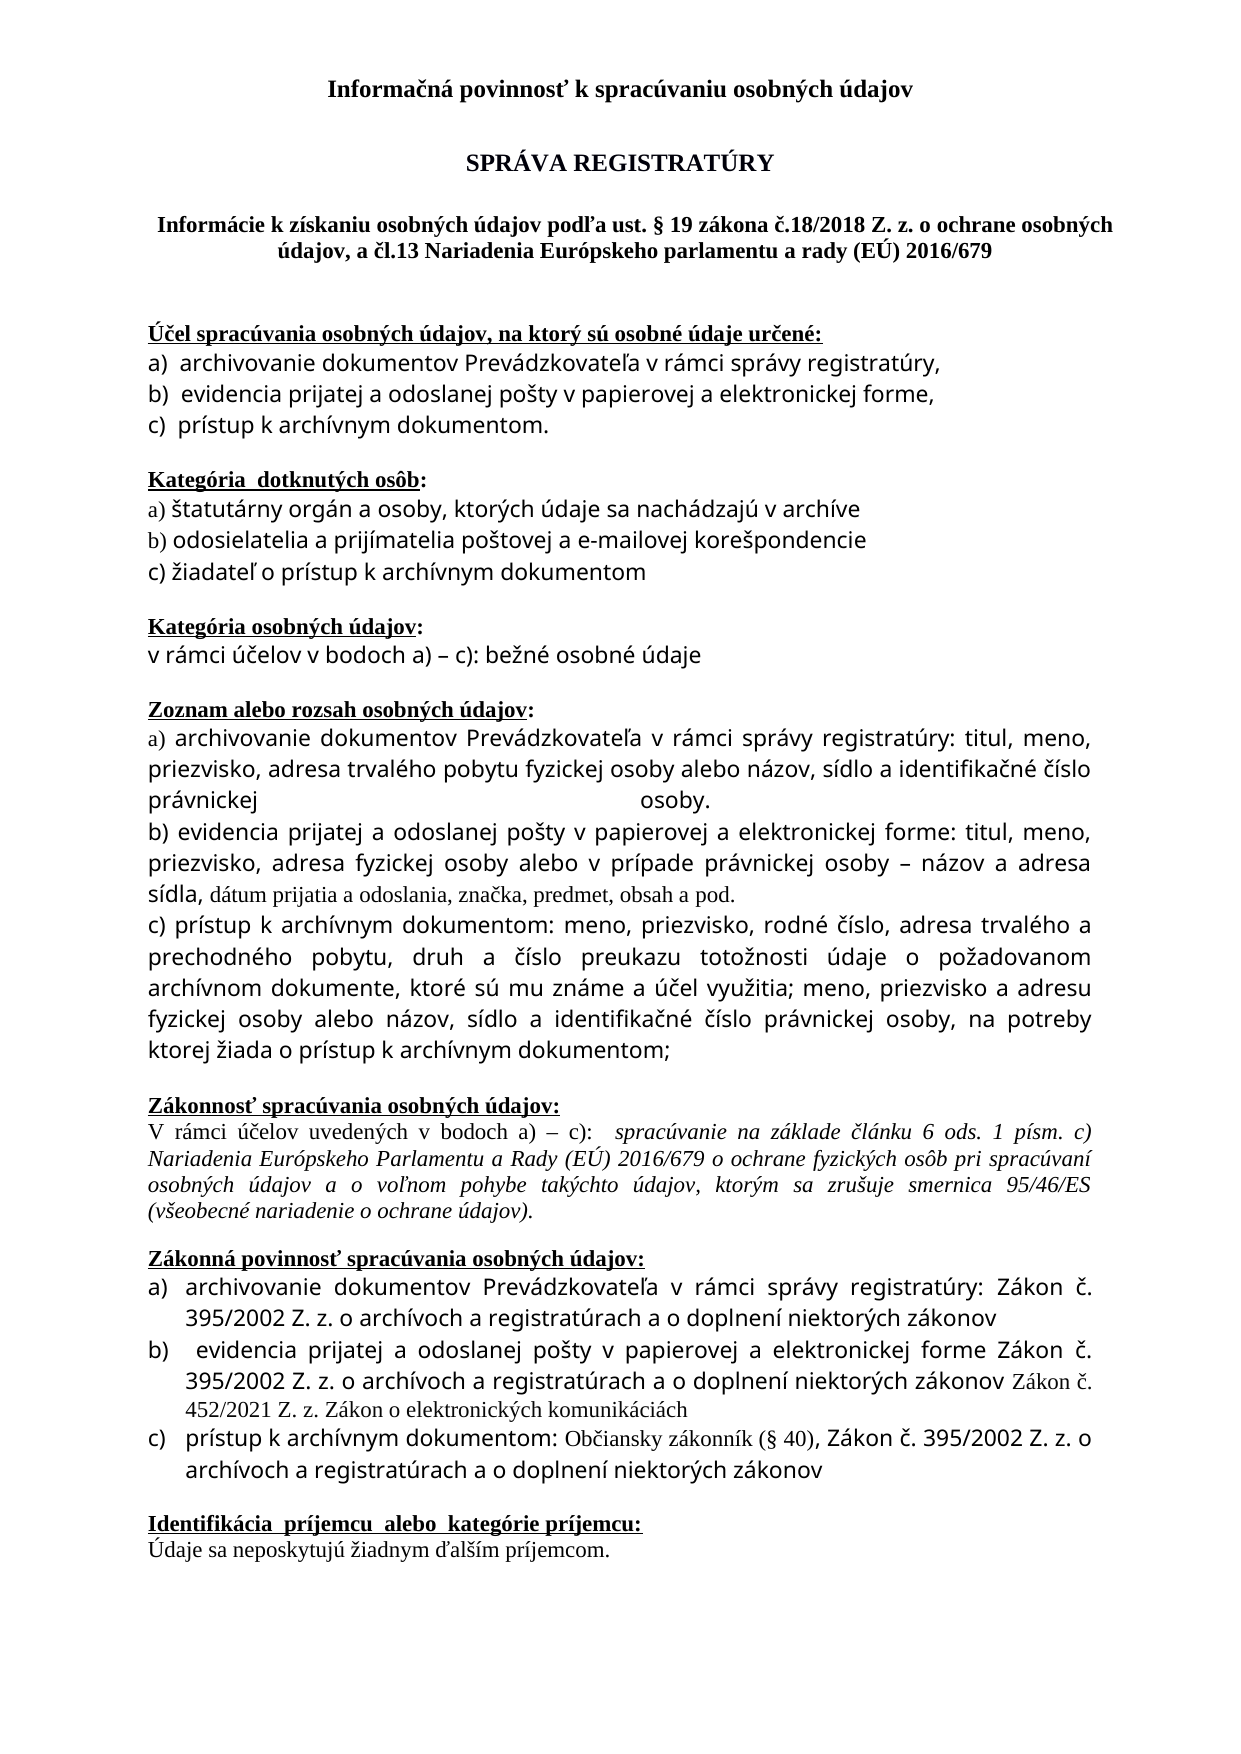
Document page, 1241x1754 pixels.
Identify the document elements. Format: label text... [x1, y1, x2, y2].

text v rámci účelov v bodoch a) – c): bežné osobné údaje [148, 639, 1093, 671]
text Kategória dotknutých osôb: [148, 467, 1122, 493]
text c) prístup k archívnym dokumentom. [148, 409, 1093, 440]
text Údaje sa neposkytujú žiadnym ďalším príjemcom. [148, 1536, 1093, 1563]
list evidencia prijatej a odoslanej pošty v papierovej a elektronickej forme Zákon č. 395/2002 Z. z. o archívoch a registratúrach a o doplnení niektorých zákonov Zákon č. 452/2021 Z. z. Zákon o elektronických komunikáciách [148, 1333, 1093, 1422]
text a) štatutárny orgán a osoby, ktorých údaje sa nachádzajú v archíve [148, 493, 1122, 524]
text Kategória osobných údajov: [148, 613, 1093, 639]
text c) prístup k archívnym dokumentom: meno, priezvisko, rodné číslo, adresa trvalého a prechodného pobytu, druh a číslo preukazu totožnosti údaje o požadovanom archívnom dokumente, ktoré sú mu známe a účel využitia; meno, priezvisko a adresu fyzickej osoby alebo názov, sídlo a identifikačné číslo právnickej osoby, na potreby ktorej žiada o prístup k archívnym dokumentom; [148, 909, 1093, 1066]
text Identifikácia príjemcu alebo kategórie príjemcu: [148, 1510, 1093, 1536]
text Informácie k získaniu osobných údajov podľa ust. § 19 zákona č.18/2018 Z. z. o ochrane osobných údajov, a čl.13 Nariadenia Európskeho parlamentu a rady (EÚ) 2016/679 [148, 211, 1122, 263]
list archivovanie dokumentov Prevádzkovateľa v rámci správy registratúry: Zákon č. 395/2002 Z. z. o archívoch a registratúrach a o doplnení niektorých zákonov [148, 1271, 1093, 1333]
text a) archivovanie dokumentov Prevádzkovateľa v rámci správy registratúry: titul, meno, priezvisko, adresa trvalého pobytu fyzickej osoby alebo názov, sídlo a identifikačné číslo právnickej osoby. b) evidencia prijatej a odoslanej pošty v papierovej a elektronickej forme: titul, meno, priezvisko, adresa fyzickej osoby alebo v prípade právnickej osoby – názov a adresa sídla, dátum prijatia a odoslania, značka, predmet, obsah a pod. [148, 722, 1093, 909]
text Zákonná povinnosť spracúvania osobných údajov: [148, 1245, 1093, 1271]
text b) odosielatelia a prijímatelia poštovej a e-mailovej korešpondencie [148, 524, 1122, 555]
text Zákonnosť spracúvania osobných údajov: [148, 1092, 1093, 1118]
list prístup k archívnym dokumentom: Občiansky zákonník (§ 40), Zákon č. 395/2002 Z. z. o archívoch a registratúrach a o doplnení niektorých zákonov [148, 1422, 1093, 1485]
text b) evidencia prijatej a odoslanej pošty v papierovej a elektronickej forme, [148, 378, 1093, 409]
text Zoznam alebo rozsah osobných údajov: [148, 696, 1093, 722]
text SPRÁVA REGISTRATÚRY [148, 148, 1093, 176]
text c) žiadateľ o prístup k archívnym dokumentom [148, 555, 1093, 587]
text V rámci účelov uvedených v bodoch a) – c): spracúvanie na základe článku 6 ods. 1 písm. c) Nariadenia Európskeho Parlamentu a Rady (EÚ) 2016/679 o ochrane fyzických osôb pri spracúvaní osobných údajov a o voľnom pohybe takýchto údajov, ktorým sa zrušuje smernica 95/46/ES (všeobecné nariadenie o ochrane údajov). [148, 1118, 1093, 1224]
text Účel spracúvania osobných údajov, na ktorý sú osobné údaje určené: [148, 320, 1093, 346]
text a) archivovanie dokumentov Prevádzkovateľa v rámci správy registratúry, [148, 346, 1093, 378]
